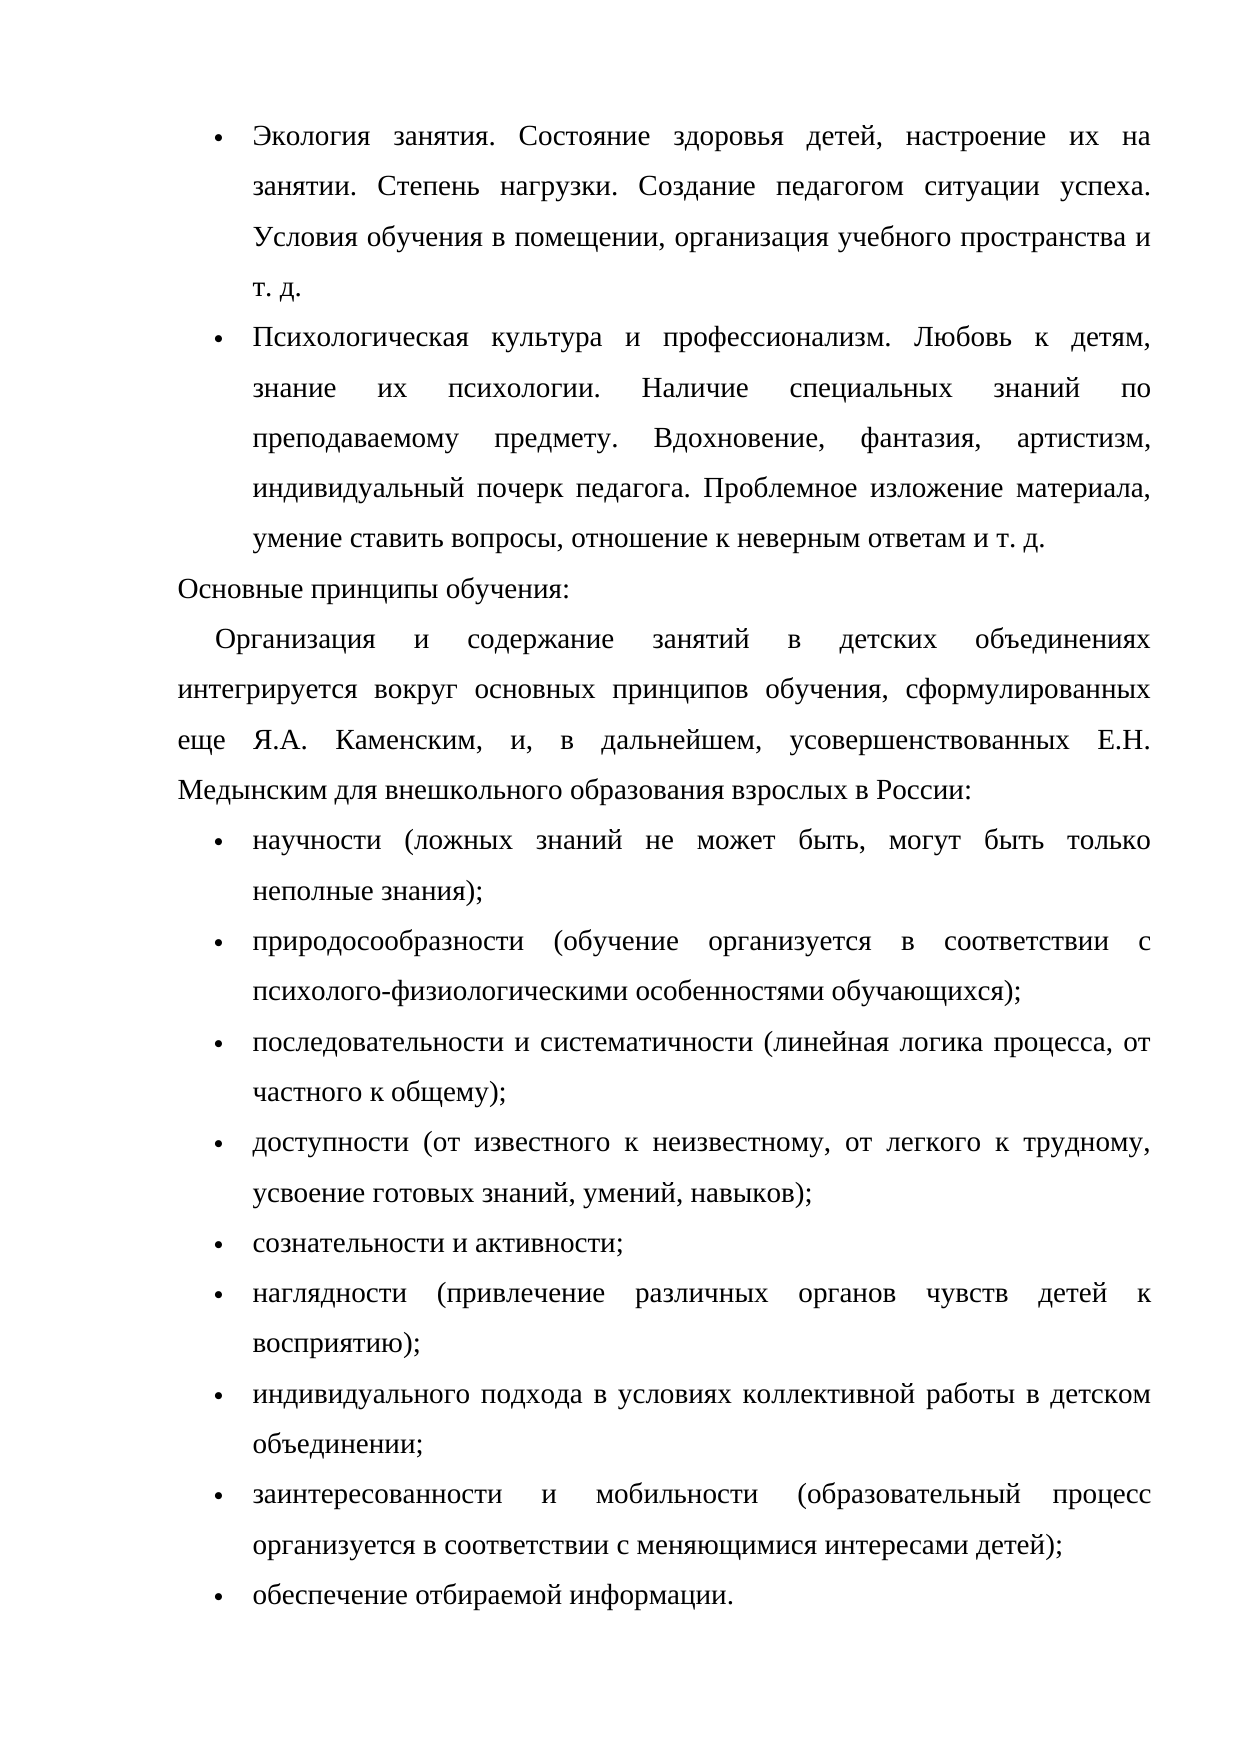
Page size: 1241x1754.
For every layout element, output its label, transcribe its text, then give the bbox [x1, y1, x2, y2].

text Организация и содержание занятий в детских объединениях интегрируется вокруг основных принципов обучения, сформулированных еще Я.А. Каменским, и, в дальнейшем, усовершенствованных Е.Н. Медынским для внешкольного образования взрослых в России: [177, 621, 1152, 806]
list сознательности и активности; [215, 1225, 1152, 1258]
list Экология занятия. Состояние здоровья детей, настроение их на занятии. Степень нагрузки. Создание педагогом ситуации успеха. Условия обучения в помещении, организация учебного пространства и т. д. [215, 118, 1152, 303]
list наглядности (привлечение различных органов чувств детей к восприятию); [215, 1275, 1152, 1359]
list научности (ложных знаний не может быть, могут быть только неполные знания); [215, 822, 1152, 906]
list последовательности и систематичности (линейная логика процесса, от частного к общему); [215, 1024, 1152, 1108]
list природосообразности (обучение организуется в соответствии с психолого-физиологическими особенностями обучающихся); [215, 923, 1152, 1007]
list заинтересованности и мобильности (образовательный процесс организуется в соответствии с меняющимися интересами детей); [215, 1477, 1152, 1560]
list доступности (от известного к неизвестному, от легкого к трудному, усвоение готовых знаний, умений, навыков); [215, 1124, 1152, 1208]
list обеспечение отбираемой информации. [215, 1577, 1152, 1611]
text Основные принципы обучения: [177, 571, 1152, 604]
list Психологическая культура и профессионализм. Любовь к детям, знание их психологии. Наличие специальных знаний по преподаваемому предмету. Вдохновение, фантазия, артистизм, индивидуальный почерк педагога. Проблемное изложение материала, умение ставить вопросы, отношение к неверным ответам и т. д. [215, 319, 1152, 554]
list индивидуального подхода в условиях коллективной работы в детском объединении; [215, 1376, 1152, 1460]
